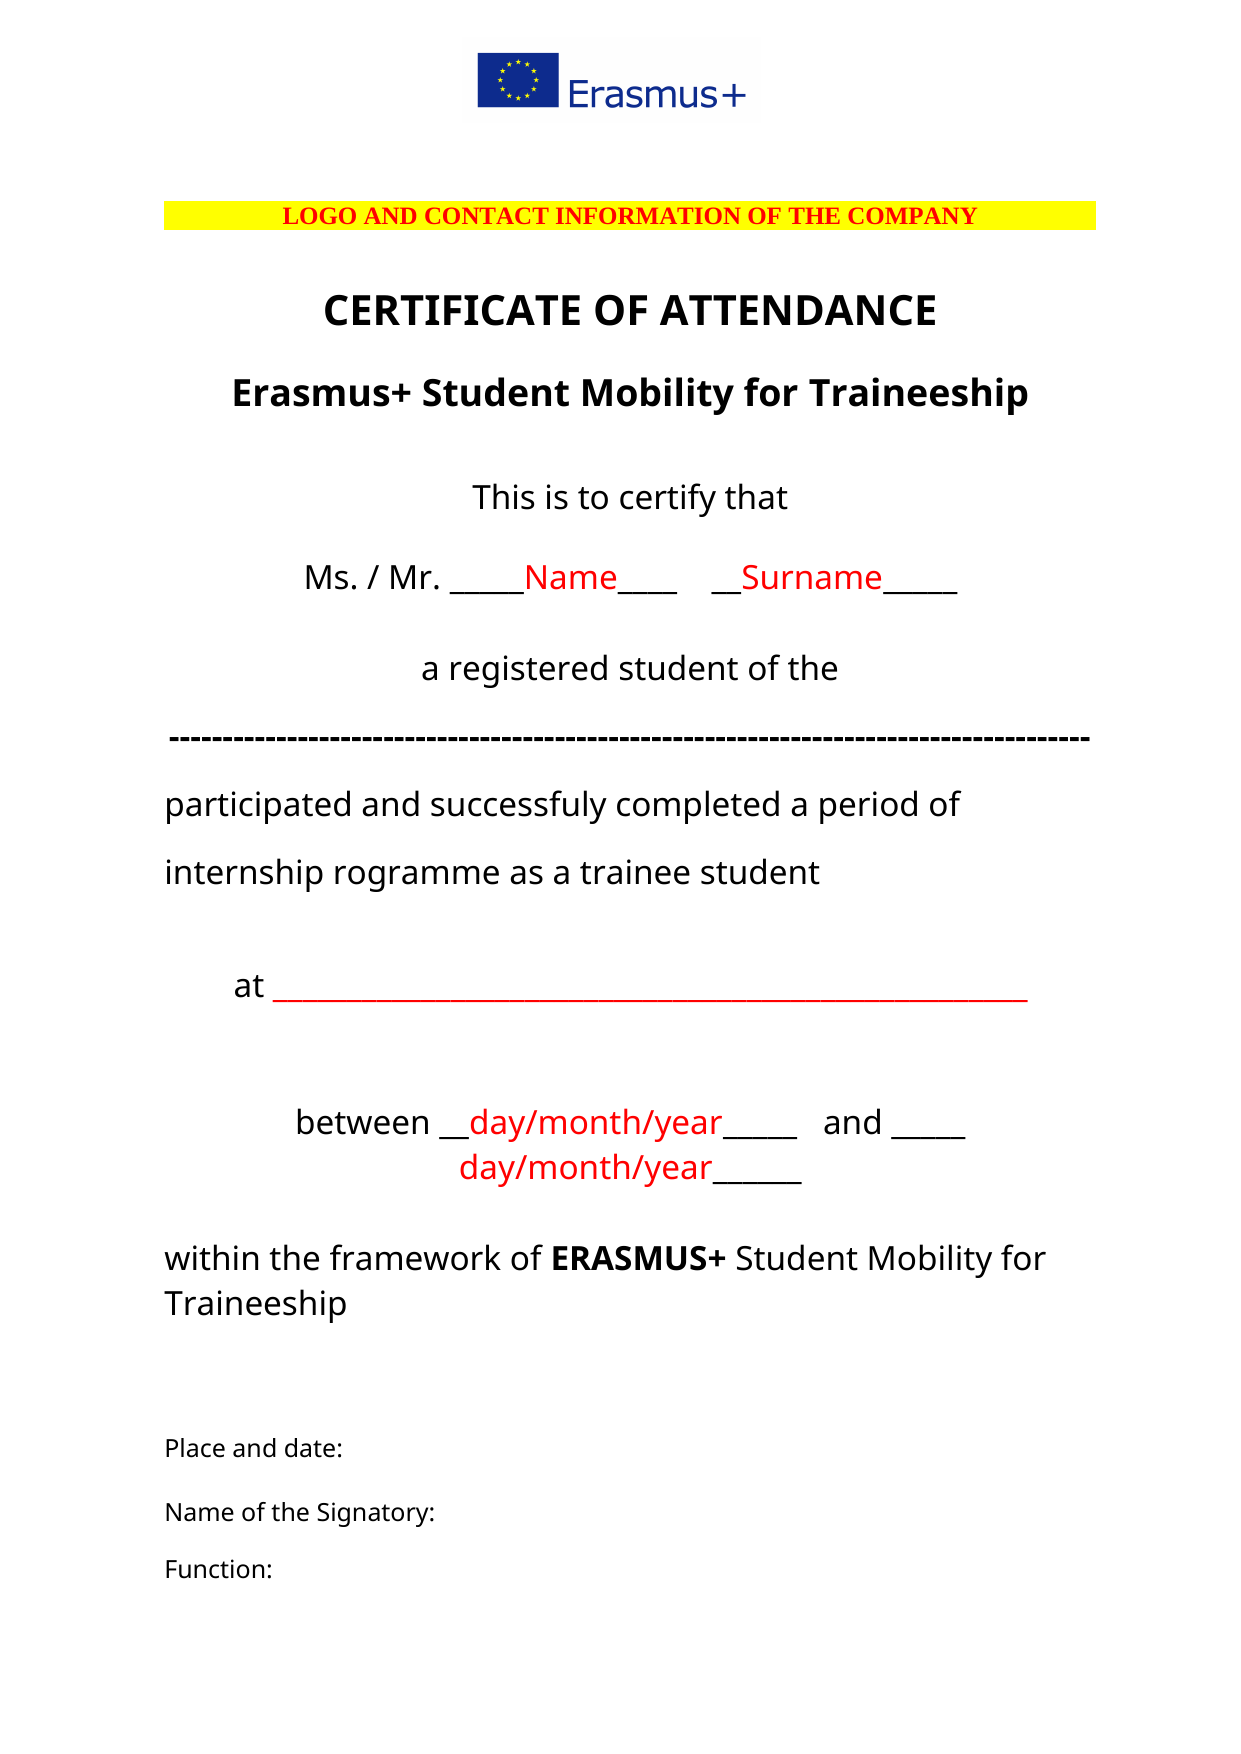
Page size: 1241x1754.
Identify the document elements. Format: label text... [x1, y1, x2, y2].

picture [462, 37, 761, 123]
subtitle CERTIFICATE OF ATTENDANCE [164, 281, 1096, 338]
text This is to certify that [164, 474, 1096, 519]
text -------------------------------------------------------------------------------------- [164, 712, 1096, 758]
text a registered student of the [164, 644, 1096, 690]
text Ms. / Mr. _____Name____ __Surname_____ [164, 553, 1096, 599]
text within the framework of ERASMUS+ Student Mobility for Traineeship [164, 1235, 1096, 1326]
text Erasmus+ Student Mobility for Τraineeship [164, 366, 1096, 417]
text Place and date: [164, 1434, 1096, 1463]
text between __day/month/year_____ and _____ day/month/year______ [164, 1098, 1096, 1189]
text participated and successfuly completed a period of internship rogramme as a trainee student [164, 781, 1096, 894]
text LOGO AND CONTACT INFORMATION OF THE COMPANY [164, 201, 1096, 230]
text Name of the Signatory: [164, 1498, 1096, 1527]
text Function: [164, 1556, 1096, 1585]
text at ___________________________________________________ [164, 962, 1096, 1008]
